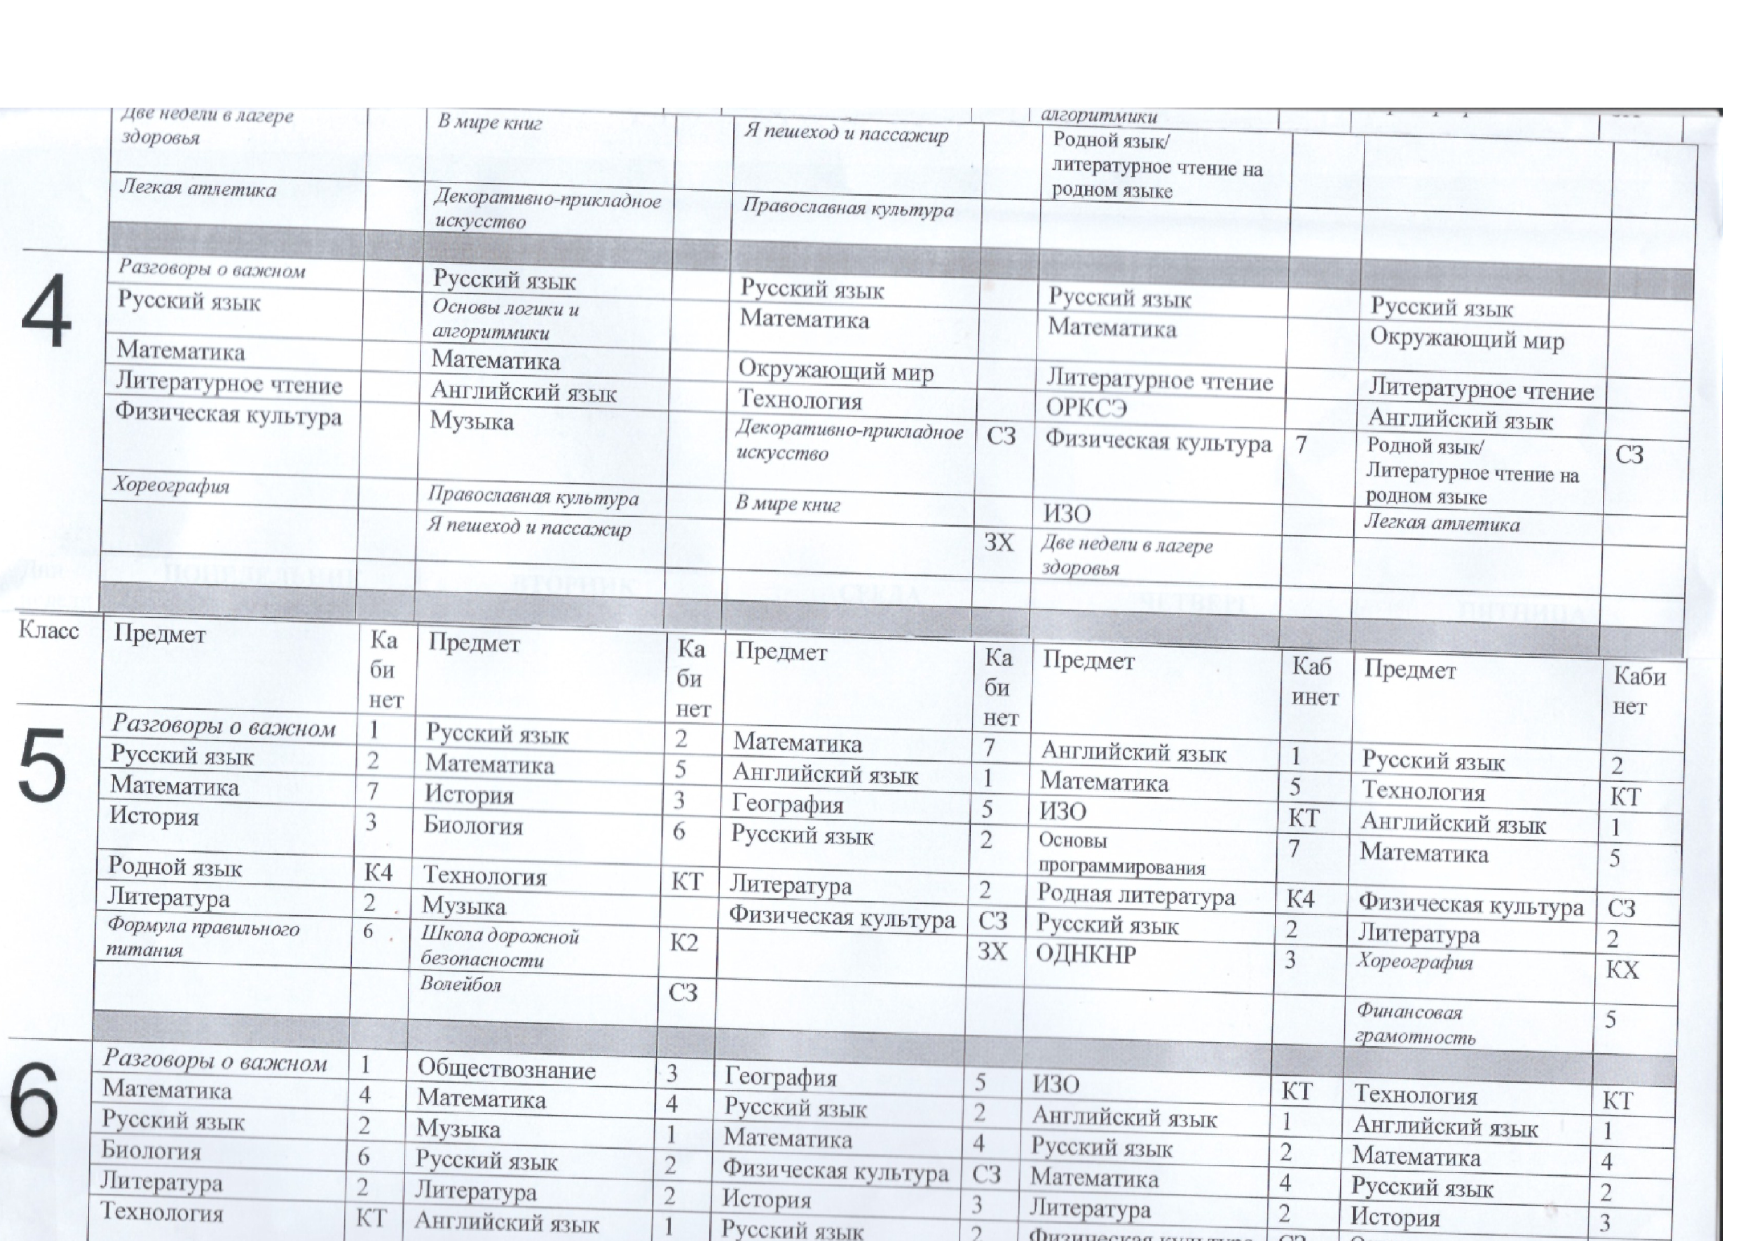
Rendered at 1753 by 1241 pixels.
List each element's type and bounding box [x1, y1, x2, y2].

picture [0, 109, 1723, 1241]
